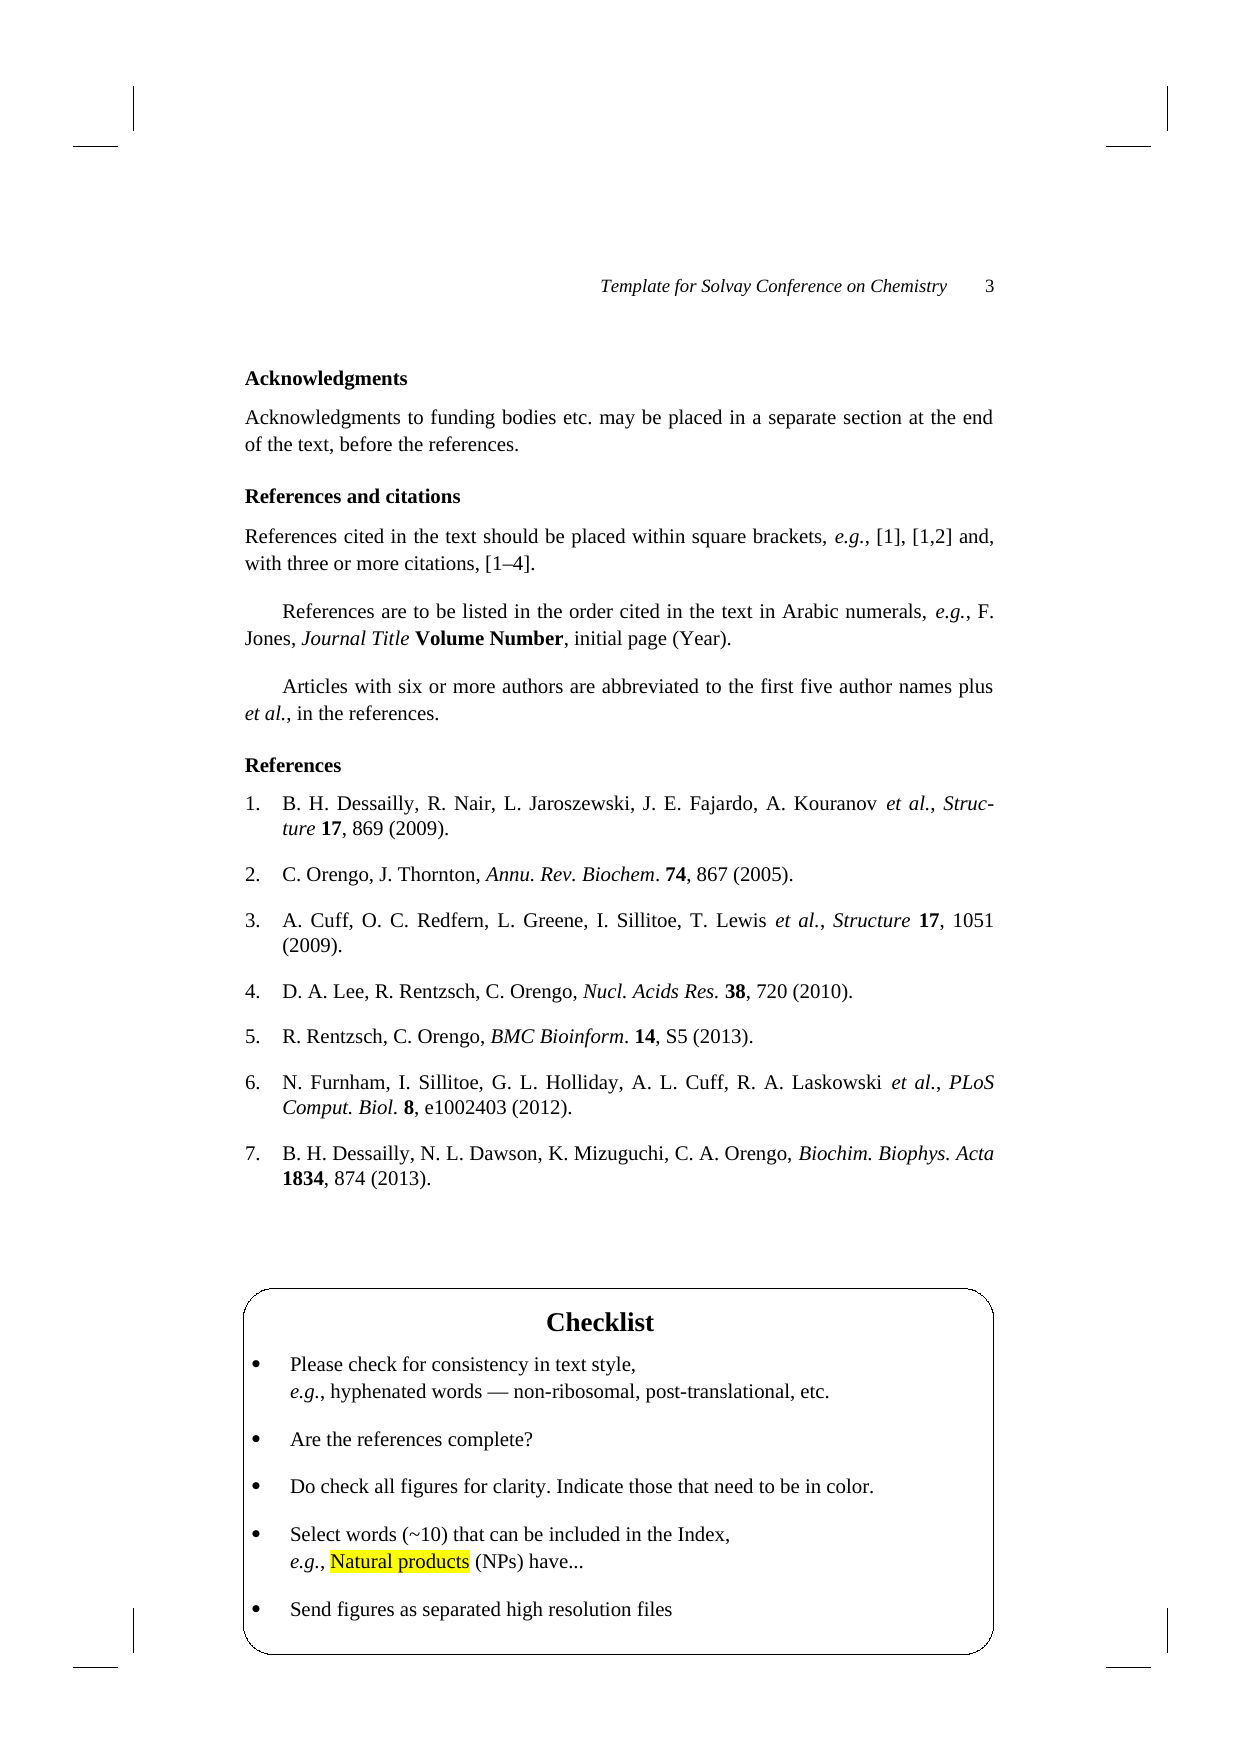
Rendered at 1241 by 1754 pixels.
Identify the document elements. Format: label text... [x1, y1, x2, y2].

text C. Orengo, J. Thornton, Annu. Rev. Biochem. 74, 867 (2005). [260, 861, 994, 886]
subtitle References [244, 751, 957, 778]
text N. Furnham, I. Sillitoe, G. L. Holliday, A. L. Cuff, R. A. Laskowski et al., PLoS Comput. Biol. 8, e1002403 (2012). [260, 1070, 994, 1120]
text References cited in the text should be placed within square brackets, e.g., [1], [1,2] and, with three or more citations, [1–4]. [244, 522, 994, 576]
subtitle Acknowledgments [244, 363, 957, 391]
text References are to be listed in the order cited in the text in Arabic numerals, e.g., F. Jones, Journal Title Volume Number, initial page (Year). [244, 597, 994, 651]
text R. Rentzsch, C. Orengo, BMC Bioinform. 14, S5 (2013). [260, 1024, 994, 1049]
subtitle References and citations [244, 482, 957, 509]
text Articles with six or more authors are abbreviated to the first five author names plus et al., in the references. [244, 672, 994, 726]
text B. H. Dessailly, N. L. Dawson, K. Mizuguchi, C. A. Orengo, Biochim. Biophys. Acta 1834, 874 (2013). [260, 1141, 994, 1191]
text A. Cuff, O. C. Redfern, L. Greene, I. Sillitoe, T. Lewis et al., Structure 17, 1051 (2009). [260, 907, 994, 957]
text Acknowledgments to funding bodies etc. may be placed in a separate section at the end of the text, before the references. [244, 403, 994, 457]
text B. H. Dessailly, R. Nair, L. Jaroszewski, J. E. Fajardo, A. Kouranov et al., Struc- ture 17, 869 (2009). [260, 791, 994, 841]
text D. A. Lee, R. Rentzsch, C. Orengo, Nucl. Acids Res. 38, 720 (2010). [260, 978, 994, 1003]
